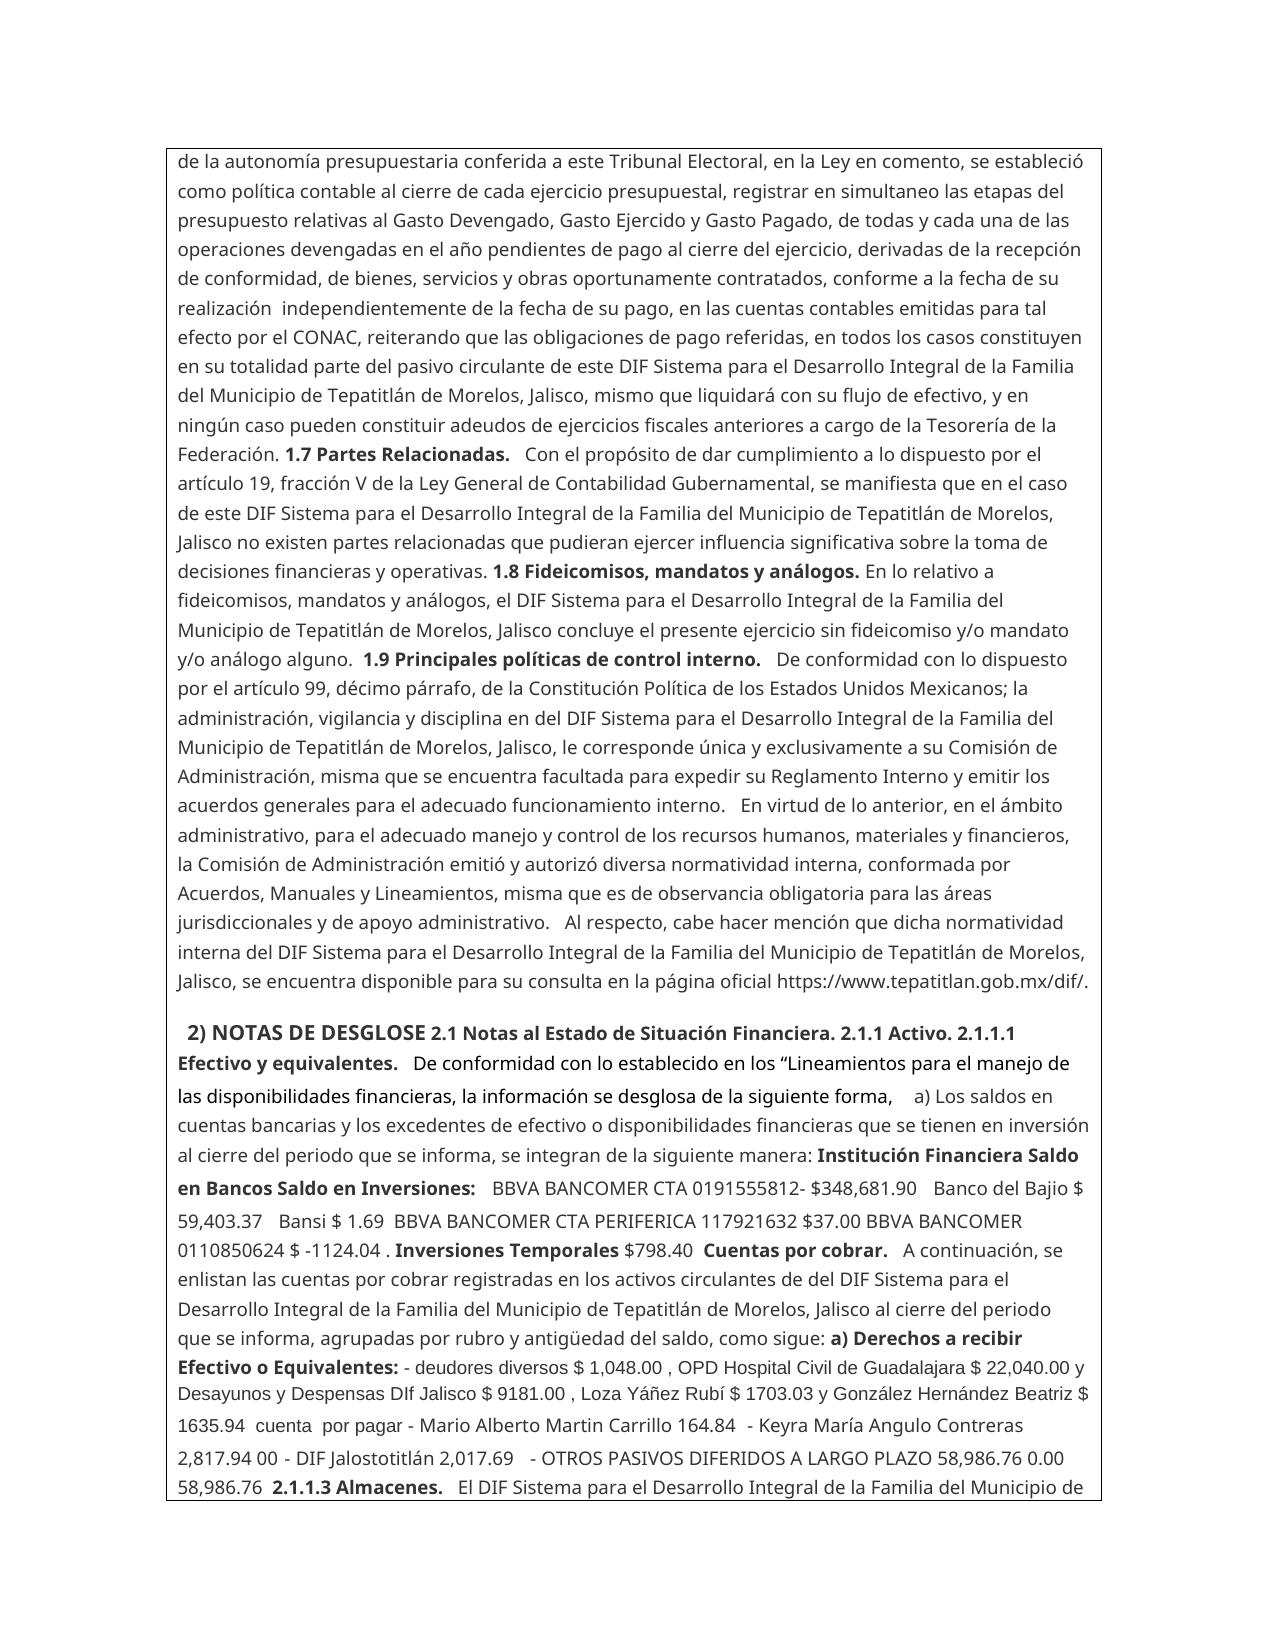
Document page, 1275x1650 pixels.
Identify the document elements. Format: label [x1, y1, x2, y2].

table_header [167, 149, 1101, 1500]
